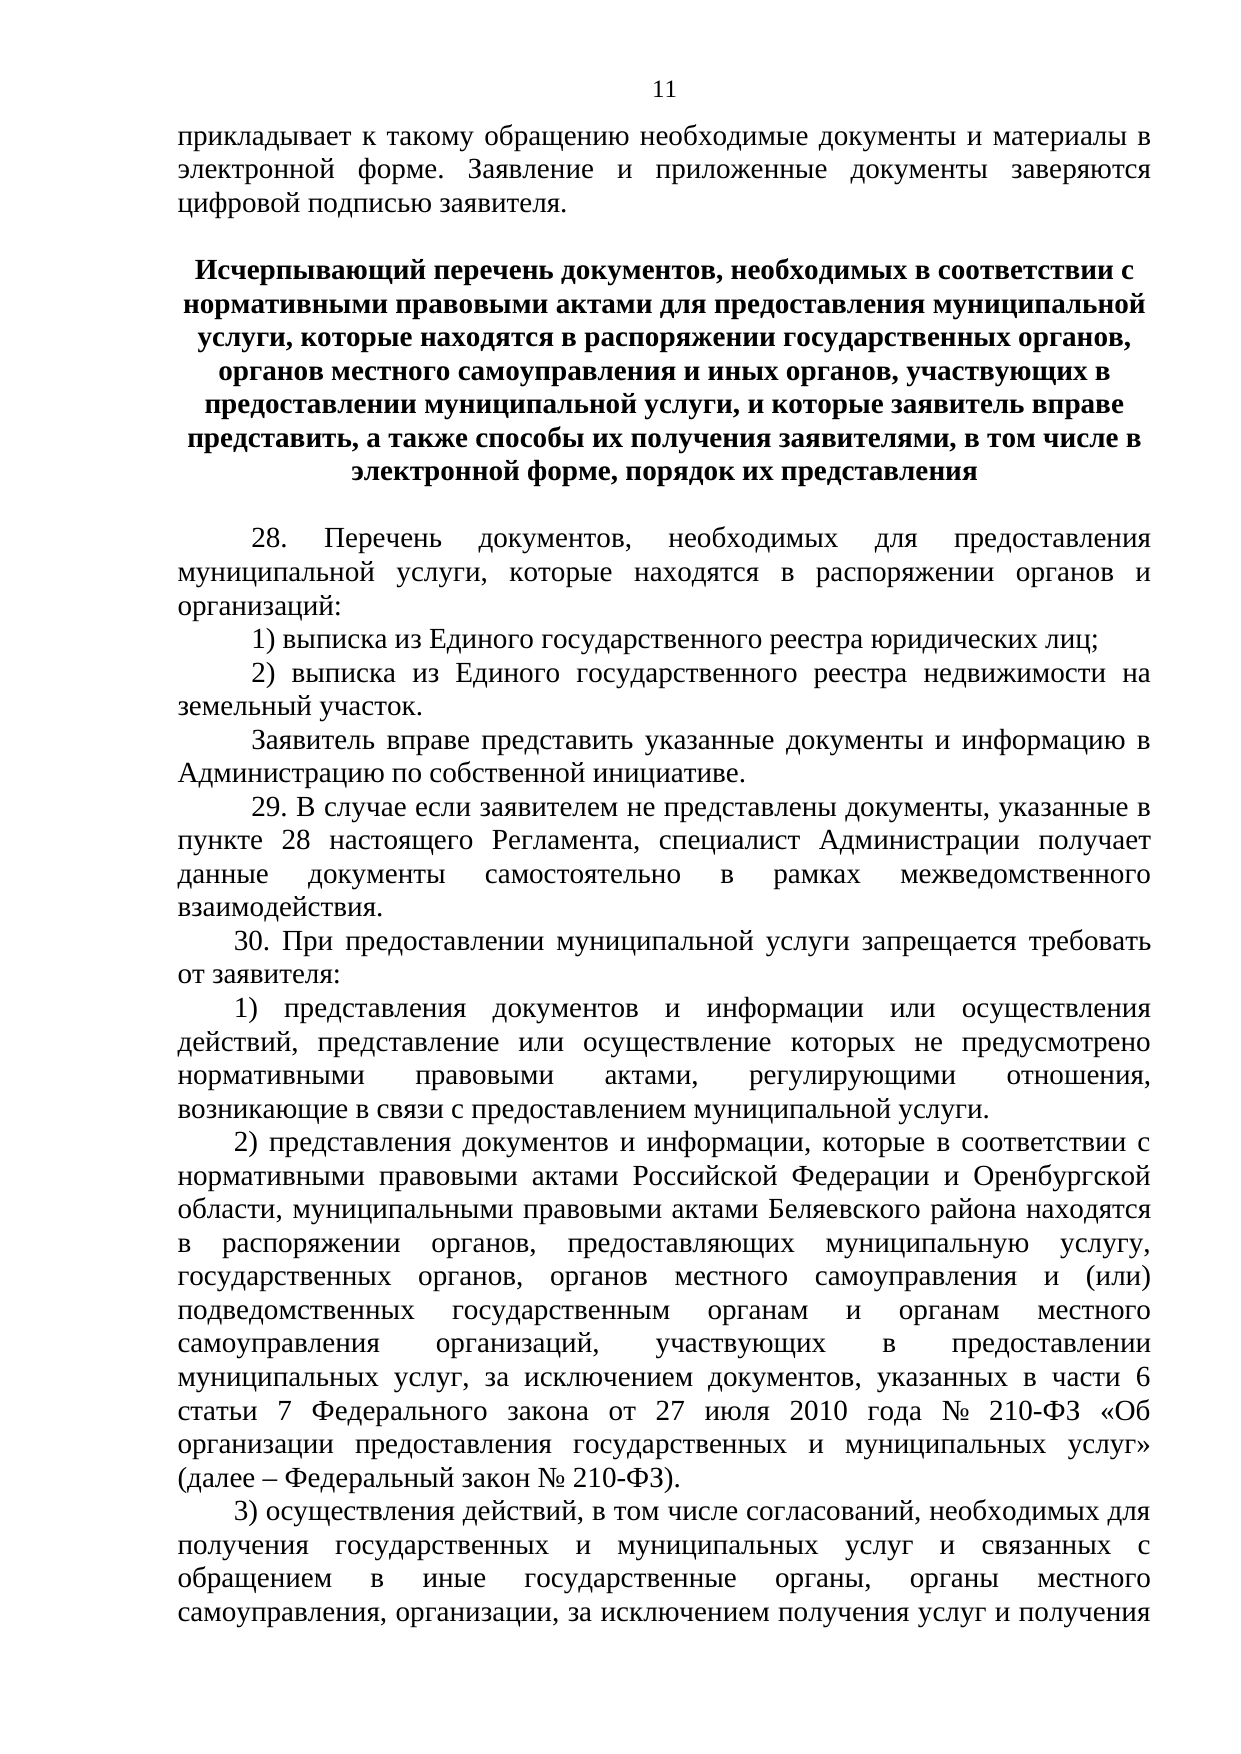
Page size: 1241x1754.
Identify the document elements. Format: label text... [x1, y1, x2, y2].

text Заявитель вправе представить указанные документы и информацию в Администрацию по собственной инициативе. [177, 722, 1152, 789]
text 28. Перечень документов, необходимых для предоставления муниципальной услуги, которые находятся в распоряжении органов и организаций: [177, 521, 1152, 621]
text 1) представления документов и информации или осуществления действий, представление или осуществление которых не предусмотрено нормативными правовыми актами, регулирующими отношения, возникающие в связи с предоставлением муниципальной услуги. [177, 990, 1152, 1124]
text 1) выписка из Единого государственного реестра юридических лиц; [177, 621, 1152, 655]
text 2) представления документов и информации, которые в соответствии с нормативными правовыми актами Российской Федерации и Оренбургской области, муниципальными правовыми актами Беляевского района находятся в распоряжении органов, предоставляющих муниципальную услугу, государственных органов, органов местного самоуправления и (или) подведомственных государственным органам и органам местного самоуправления организаций, участвующих в предоставлении муниципальных услуг, за исключением документов, указанных в части 6 статьи 7 Федерального закона от 27 июля 2010 года № 210-ФЗ «Об организации предоставления государственных и муниципальных услуг» (далее – Федеральный закон № 210-ФЗ). [177, 1124, 1152, 1493]
text 2) выписка из Единого государственного реестра недвижимости на земельный участок. [177, 655, 1152, 722]
text Исчерпывающий перечень документов, необходимых в соответствии с нормативными правовыми актами для предоставления муниципальной услуги, которые находятся в распоряжении государственных органов, органов местного самоуправления и иных органов, участвующих в предоставлении муниципальной услуги, и которые заявитель вправе представить, а также способы их получения заявителями, в том числе в электронной форме, порядок их представления [177, 252, 1152, 487]
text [177, 1493, 1152, 1627]
text 30. При предоставлении муниципальной услуги запрещается требовать от заявителя: [177, 923, 1152, 990]
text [177, 118, 1152, 219]
text 29. В случае если заявителем не представлены документы, указанные в пункте 28 настоящего Регламента, специалист Администрации получает данные документы самостоятельно в рамках межведомственного взаимодействия. [177, 789, 1152, 923]
